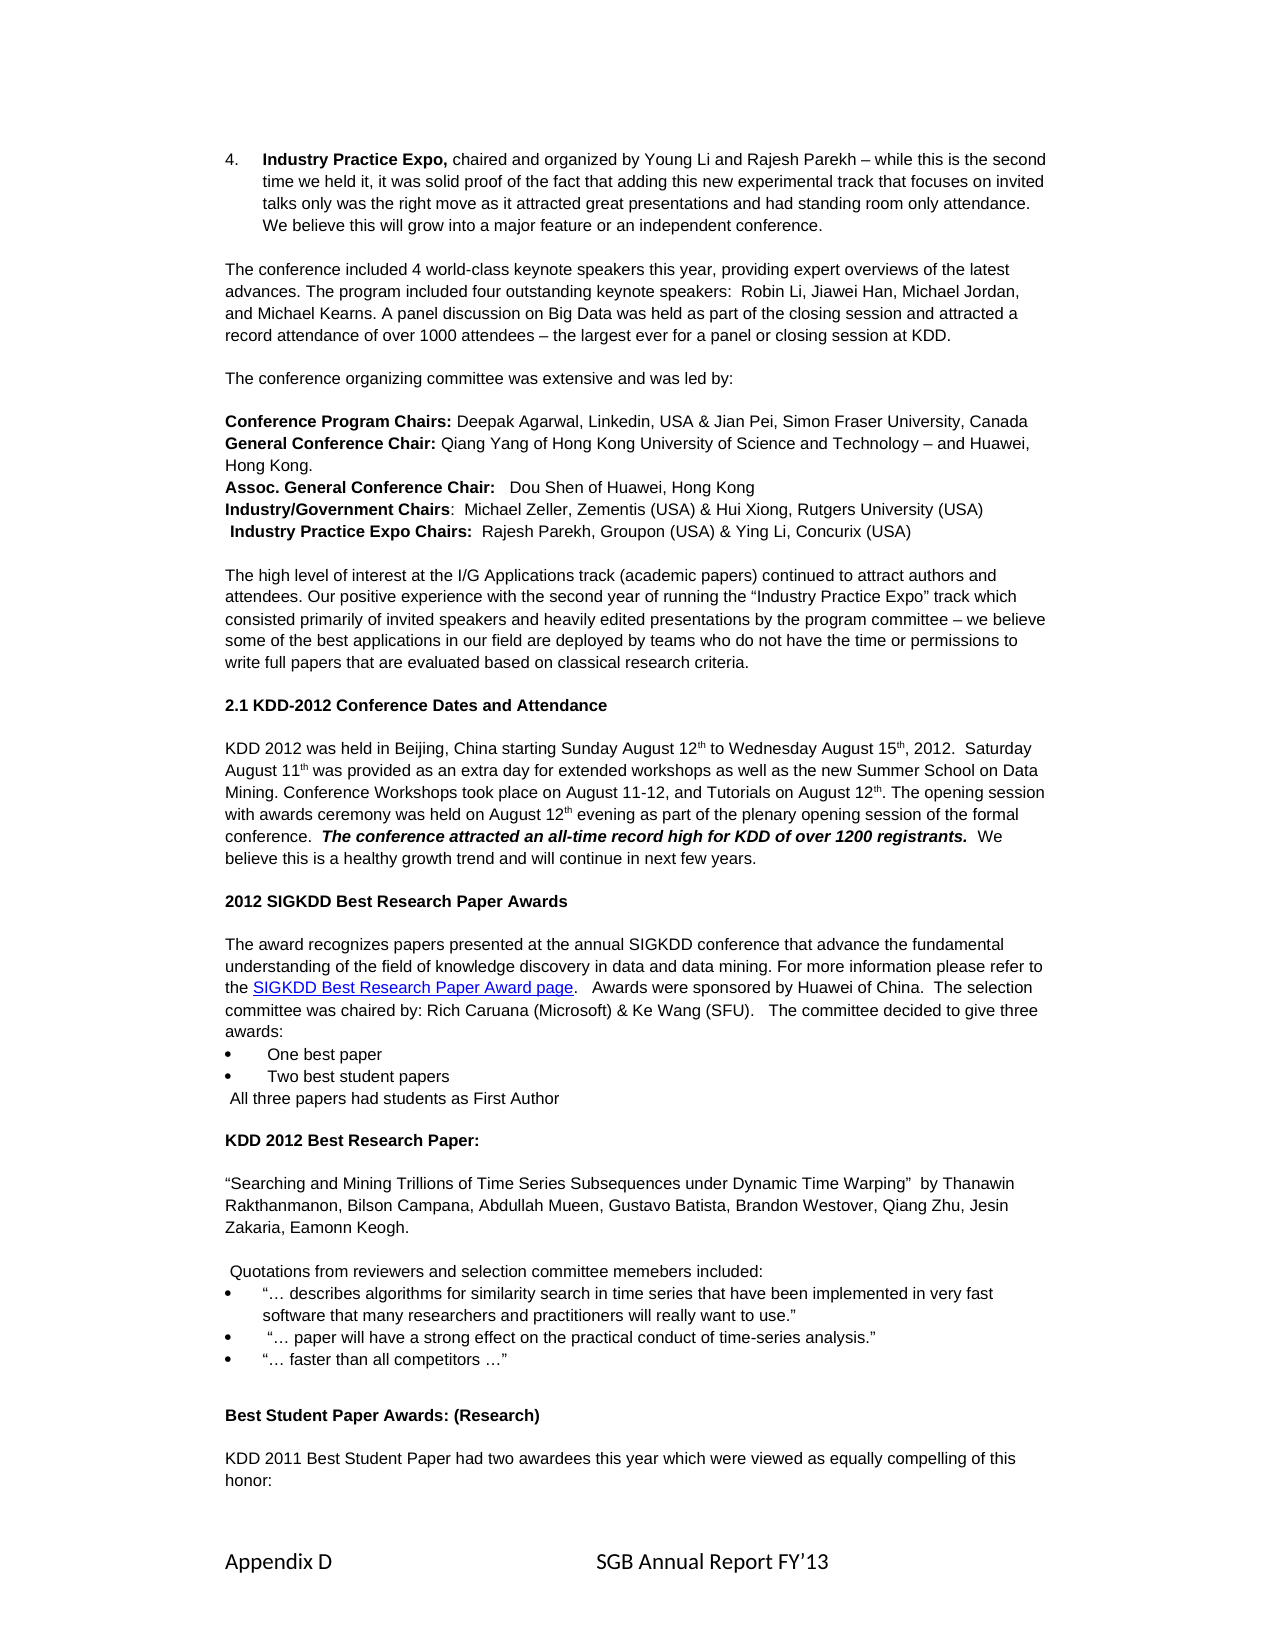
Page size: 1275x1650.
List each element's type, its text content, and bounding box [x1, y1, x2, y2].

text Conference Program Chairs: Deepak Agarwal, Linkedin, USA & Jian Pei, Simon Fraser University, Canada [225, 411, 1050, 431]
list One best paper [225, 1044, 1050, 1063]
list “… paper will have a strong effect on the practical conduct of time-series analysis.” [225, 1328, 1050, 1347]
list “… describes algorithms for similarity search in time series that have been implemented in very fast software that many researchers and practitioners will really want to use.” [225, 1284, 1050, 1325]
text The conference organizing committee was extensive and was led by: [225, 369, 1050, 388]
text 2.1 KDD-2012 Conference Dates and Attendance [225, 696, 1050, 715]
text 2012 SIGKDD Best Research Paper Awards [225, 892, 1050, 911]
text Industry Practice Expo Chairs: Rajesh Parekh, Groupon (USA) & Ying Li, Concurix (USA) [225, 521, 1050, 541]
text Industry/Government Chairs: Michael Zeller, Zementis (USA) & Hui Xiong, Rutgers University (USA) [225, 499, 1050, 518]
text The conference included 4 world-class keynote speakers this year, providing expert overviews of the latest advances. The program included four outstanding keynote speakers: Robin Li, Jiawei Han, Michael Jordan, and Michael Kearns. A panel discussion on Big Data was held as part of the closing session and attracted a record attendance of over 1000 attendees – the largest ever for a panel or closing session at KDD. [225, 260, 1050, 345]
text Assoc. General Conference Chair: Dou Shen of Huawei, Hong Kong [225, 477, 1050, 497]
text The award recognizes papers presented at the annual SIGKDD conference that advance the fundamental understanding of the field of knowledge discovery in data and data mining. For more information please refer to the SIGKDD Best Research Paper Award page. Awards were sponsored by Huawei of China. The selection committee was chaired by: Rich Caruana (Microsoft) & Ke Wang (SFU). The committee decided to give three awards: [225, 934, 1050, 1041]
list Industry Practice Expo, chaired and organized by Young Li and Rajesh Parekh – while this is the second time we held it, it was solid proof of the fact that adding this new experimental track that focuses on invited talks only was the right move as it attracted great presentations and had standing room only attendance. We believe this will grow into a major feature or an independent conference. [225, 150, 1050, 235]
text Quotations from reviewers and selection committee memebers included: [225, 1262, 1050, 1281]
text General Conference Chair: Qiang Yang of Hong Kong University of Science and Technology – and Huawei, Hong Kong. [225, 433, 1050, 474]
text All three papers had students as First Author [225, 1088, 1050, 1108]
text KDD 2012 Best Research Paper: [225, 1131, 1050, 1150]
text The high level of interest at the I/G Applications track (academic papers) continued to attract authors and attendees. Our positive experience with the second year of running the “Industry Practice Expo” track which consisted primarily of invited speakers and heavily edited presentations by the program committee – we believe some of the best applications in our field are deployed by teams who do not have the time or permissions to write full papers that are evaluated based on classical research criteria. [225, 565, 1050, 672]
text KDD 2011 Best Student Paper had two awardees this year which were viewed as equally compelling of this honor: [225, 1448, 1050, 1490]
text KDD 2012 was held in Beijing, China starting Sunday August 12th to Wednesday August 15th, 2012. Saturday August 11th was provided as an extra day for extended workshops as well as the new Summer School on Data Mining. Conference Workshops took place on August 11-12, and Tutorials on August 12th. The opening session with awards ceremony was held on August 12th evening as part of the plenary opening session of the formal conference. The conference attracted an all-time record high for KDD of over 1200 registrants. We believe this is a healthy growth trend and will continue in next few years. [225, 739, 1050, 868]
text Best Student Paper Awards: (Research) [225, 1406, 1050, 1425]
text “Searching and Mining Trillions of Time Series Subsequences under Dynamic Time Warping” by Thanawin Rakthanmanon, Bilson Campana, Abdullah Mueen, Gustavo Batista, Brandon Westover, Qiang Zhu, Jesin Zakaria, Eamonn Keogh. [225, 1174, 1050, 1237]
list Two best student papers [225, 1066, 1050, 1086]
list “… faster than all competitors …” [225, 1350, 1050, 1402]
